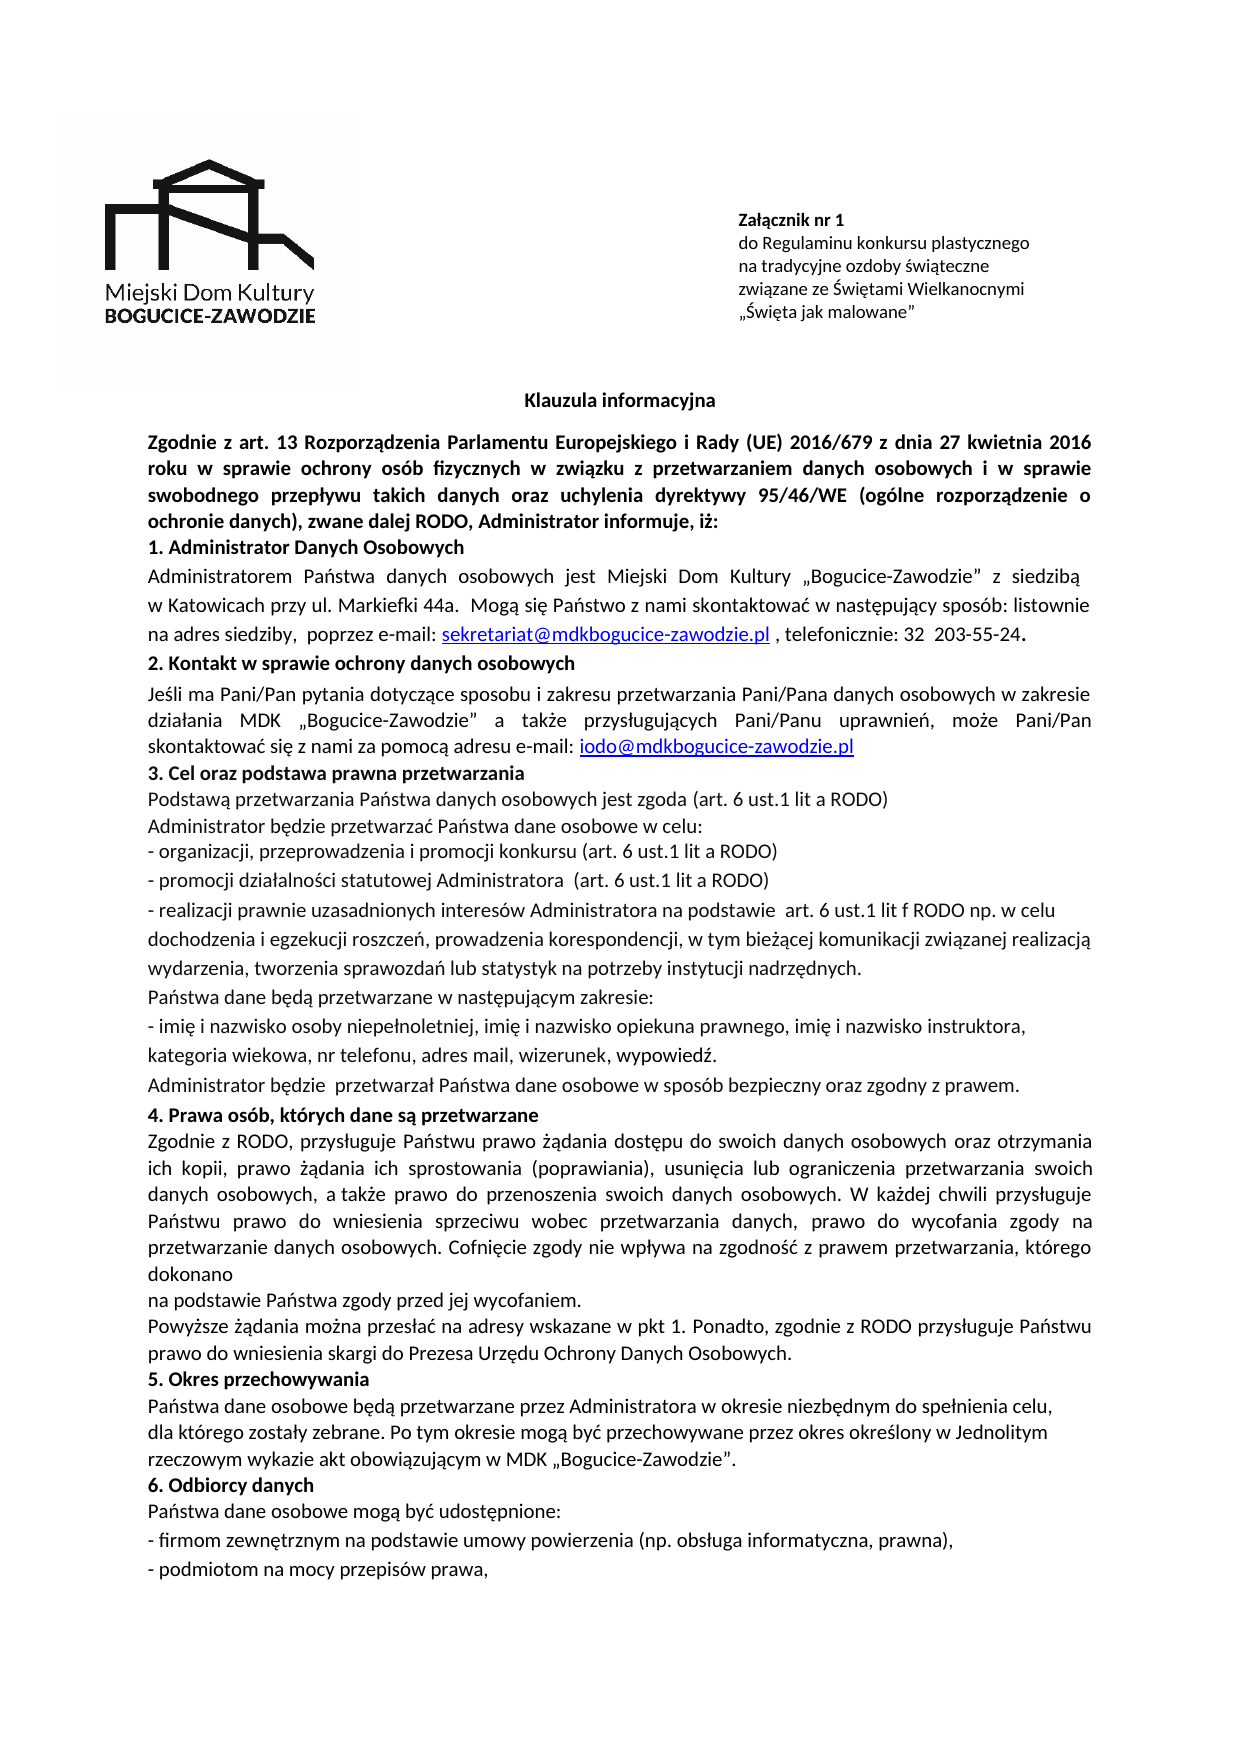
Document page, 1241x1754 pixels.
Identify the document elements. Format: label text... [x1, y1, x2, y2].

text - podmiotom na mocy przepisów prawa, [148, 1556, 1093, 1582]
text Administrator będzie przetwarzał Państwa dane osobowe w sposób bezpieczny oraz zgodny z prawem. [148, 1072, 1093, 1097]
text - imię i nazwisko osoby niepełnoletniej, imię i nazwisko opiekuna prawnego, imię i nazwisko instruktora, kategoria wiekowa, nr telefonu, adres mail, wizerunek, wypowiedź. [148, 1013, 1093, 1068]
text 2. Kontakt w sprawie ochrony danych osobowych [148, 651, 1093, 676]
text 5. Okres przechowywania [148, 1366, 1093, 1392]
text Zgodnie z RODO, przysługuje Państwu prawo żądania dostępu do swoich danych osobowych oraz otrzymania ich kopii, prawo żądania ich sprostowania (poprawiania), usunięcia lub ograniczenia przetwarzania swoich danych osobowych, a także prawo do przenoszenia swoich danych osobowych. W każdej chwili przysługuje Państwu prawo do wniesienia sprzeciwu wobec przetwarzania danych, prawo do wycofania zgody na przetwarzanie danych osobowych. Cofnięcie zgody nie wpływa na zgodność z prawem przetwarzania, którego dokonano na podstawie Państwa zgody przed jej wycofaniem. [148, 1127, 1093, 1313]
text Załącznik nr 1 do Regulaminu konkursu plastycznego na tradycyjne ozdoby świąteczne związane ze Świętami Wielkanocnymi „Święta jak malowane” [738, 208, 1093, 323]
text Państwa dane osobowe będą przetwarzane przez Administratora w okresie niezbędnym do spełnienia celu, dla którego zostały zebrane. Po tym okresie mogą być przechowywane przez okres określony w Jednolitym rzeczowym wykazie akt obowiązującym w MDK „Bogucice-Zawodzie”. [148, 1392, 1093, 1471]
text - organizacji, przeprowadzenia i promocji konkursu (art. 6 ust.1 lit a RODO) [148, 838, 1093, 864]
text - realizacji prawnie uzasadnionych interesów Administratora na podstawie art. 6 ust.1 lit f RODO np. w celu dochodzenia i egzekucji roszczeń, prowadzenia korespondencji, w tym bieżącej komunikacji związanej realizacją wydarzenia, tworzenia sprawozdań lub statystyk na potrzeby instytucji nadrzędnych. [148, 897, 1093, 981]
text 3. Cel oraz podstawa prawna przetwarzania [148, 759, 1093, 786]
text Powyższe żądania można przesłać na adresy wskazane w pkt 1. Ponadto, zgodnie z RODO przysługuje Państwu prawo do wniesienia skargi do Prezesa Urzędu Ochrony Danych Osobowych. [148, 1313, 1093, 1366]
text Administratorem Państwa danych osobowych jest Miejski Dom Kultury „Bogucice-Zawodzie” z siedzibą w Katowicach przy ul. Markiefki 44a. Mogą się Państwo z nami skontaktować w następujący sposób: listownie na adres siedziby, poprzez e-mail: sekretariat@mdkbogucice-zawodzie.pl , telefonicznie: 32 203-55-24. [148, 563, 1093, 647]
text - promocji działalności statutowej Administratora (art. 6 ust.1 lit a RODO) [148, 868, 1093, 893]
text - firmom zewnętrznym na podstawie umowy powierzenia (np. obsługa informatyczna, prawna), [148, 1527, 1093, 1552]
text Klauzula informacyjna [148, 386, 1093, 412]
picture [61, 112, 360, 391]
text Podstawą przetwarzania Państwa danych osobowych jest zgoda (art. 6 ust.1 lit a RODO) [148, 786, 1093, 812]
text 6. Odbiorcy danych [148, 1471, 1093, 1498]
text Państwa dane osobowe mogą być udostępnione: [148, 1498, 1093, 1523]
text Administrator będzie przetwarzać Państwa dane osobowe w celu: [148, 812, 1093, 838]
text Państwa dane będą przetwarzane w następującym zakresie: [148, 984, 1093, 1010]
text 4. Prawa osób, których dane są przetwarzane [148, 1101, 1093, 1127]
text Jeśli ma Pani/Pan pytania dotyczące sposobu i zakresu przetwarzania Pani/Pana danych osobowych w zakresie działania MDK „Bogucice-Zawodzie” a także przysługujących Pani/Panu uprawnień, może Pani/Pan skontaktować się z nami za pomocą adresu e-mail: iodo@mdkbogucice-zawodzie.pl [148, 680, 1093, 759]
text 1. Administrator Danych Osobowych [148, 534, 1093, 559]
text Zgodnie z art. 13 Rozporządzenia Parlamentu Europejskiego i Rady (UE) 2016/679 z dnia 27 kwietnia 2016 roku w sprawie ochrony osób fizycznych w związku z przetwarzaniem danych osobowych i w sprawie swobodnego przepływu takich danych oraz uchylenia dyrektywy 95/46/WE (ogólne rozporządzenie o ochronie danych), zwane dalej RODO, Administrator informuje, iż: [148, 428, 1093, 534]
